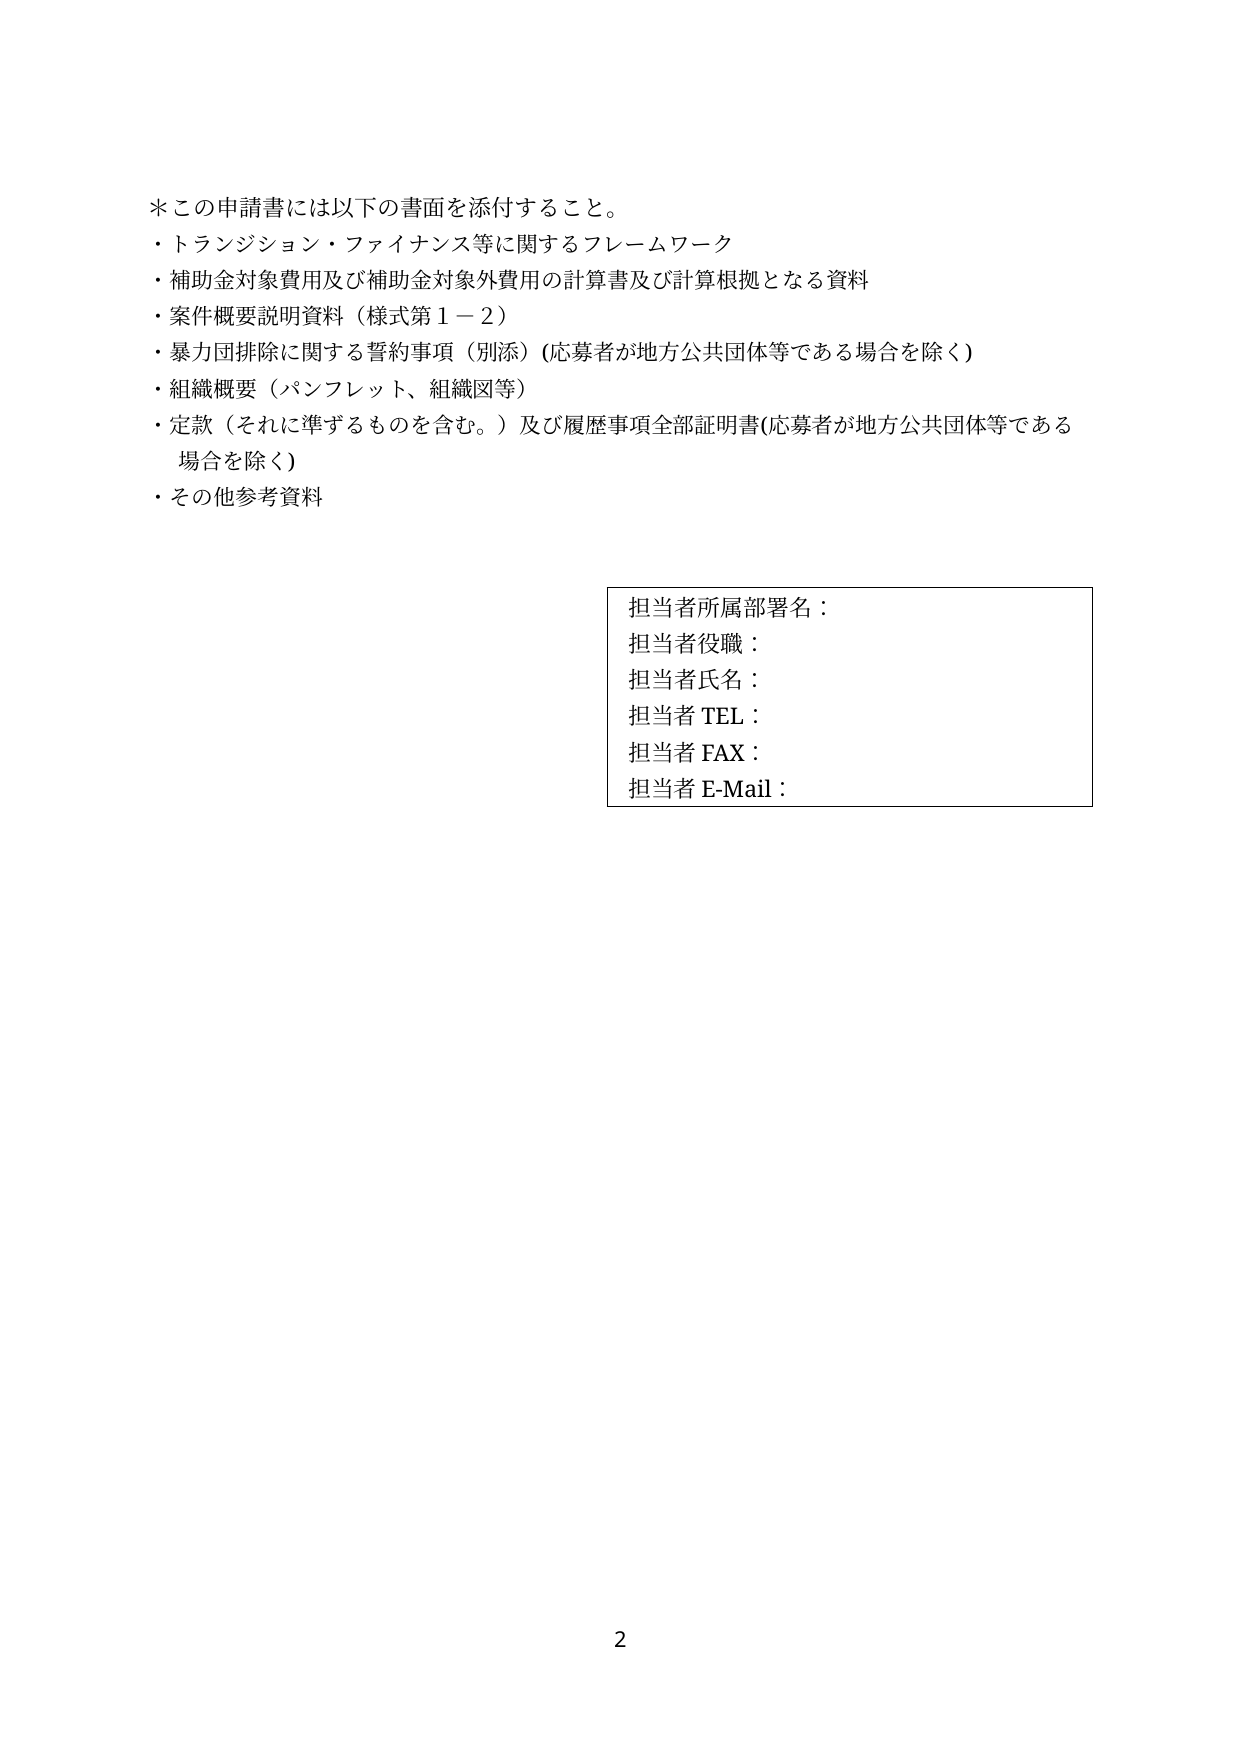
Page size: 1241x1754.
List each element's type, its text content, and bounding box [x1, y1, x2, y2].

table_header 担当者所属部署名： 担当者役職： 担当者氏名： 担当者TEL： 担当者FAX： 担当者E-Mail： [608, 588, 1092, 806]
text ・組織概要（パンフレット、組織図等） [148, 369, 1092, 406]
text ・暴力団排除に関する誓約事項（別添）(応募者が地方公共団体等である場合を除く) [148, 333, 1092, 369]
text ・その他参考資料 [148, 478, 1092, 514]
text ・補助金対象費用及び補助金対象外費用の計算書及び計算根拠となる資料 [148, 261, 1092, 297]
text ・案件概要説明資料（様式第１－２） [148, 297, 1092, 333]
text ・定款（それに準ずるものを含む。）及び履歴事項全部証明書(応募者が地方公共団体等である場合を除く) [148, 406, 1092, 478]
text ・トランジション・ファイナンス等に関するフレームワーク [148, 224, 1092, 261]
text ＊この申請書には以下の書面を添付すること。 [148, 188, 1092, 224]
